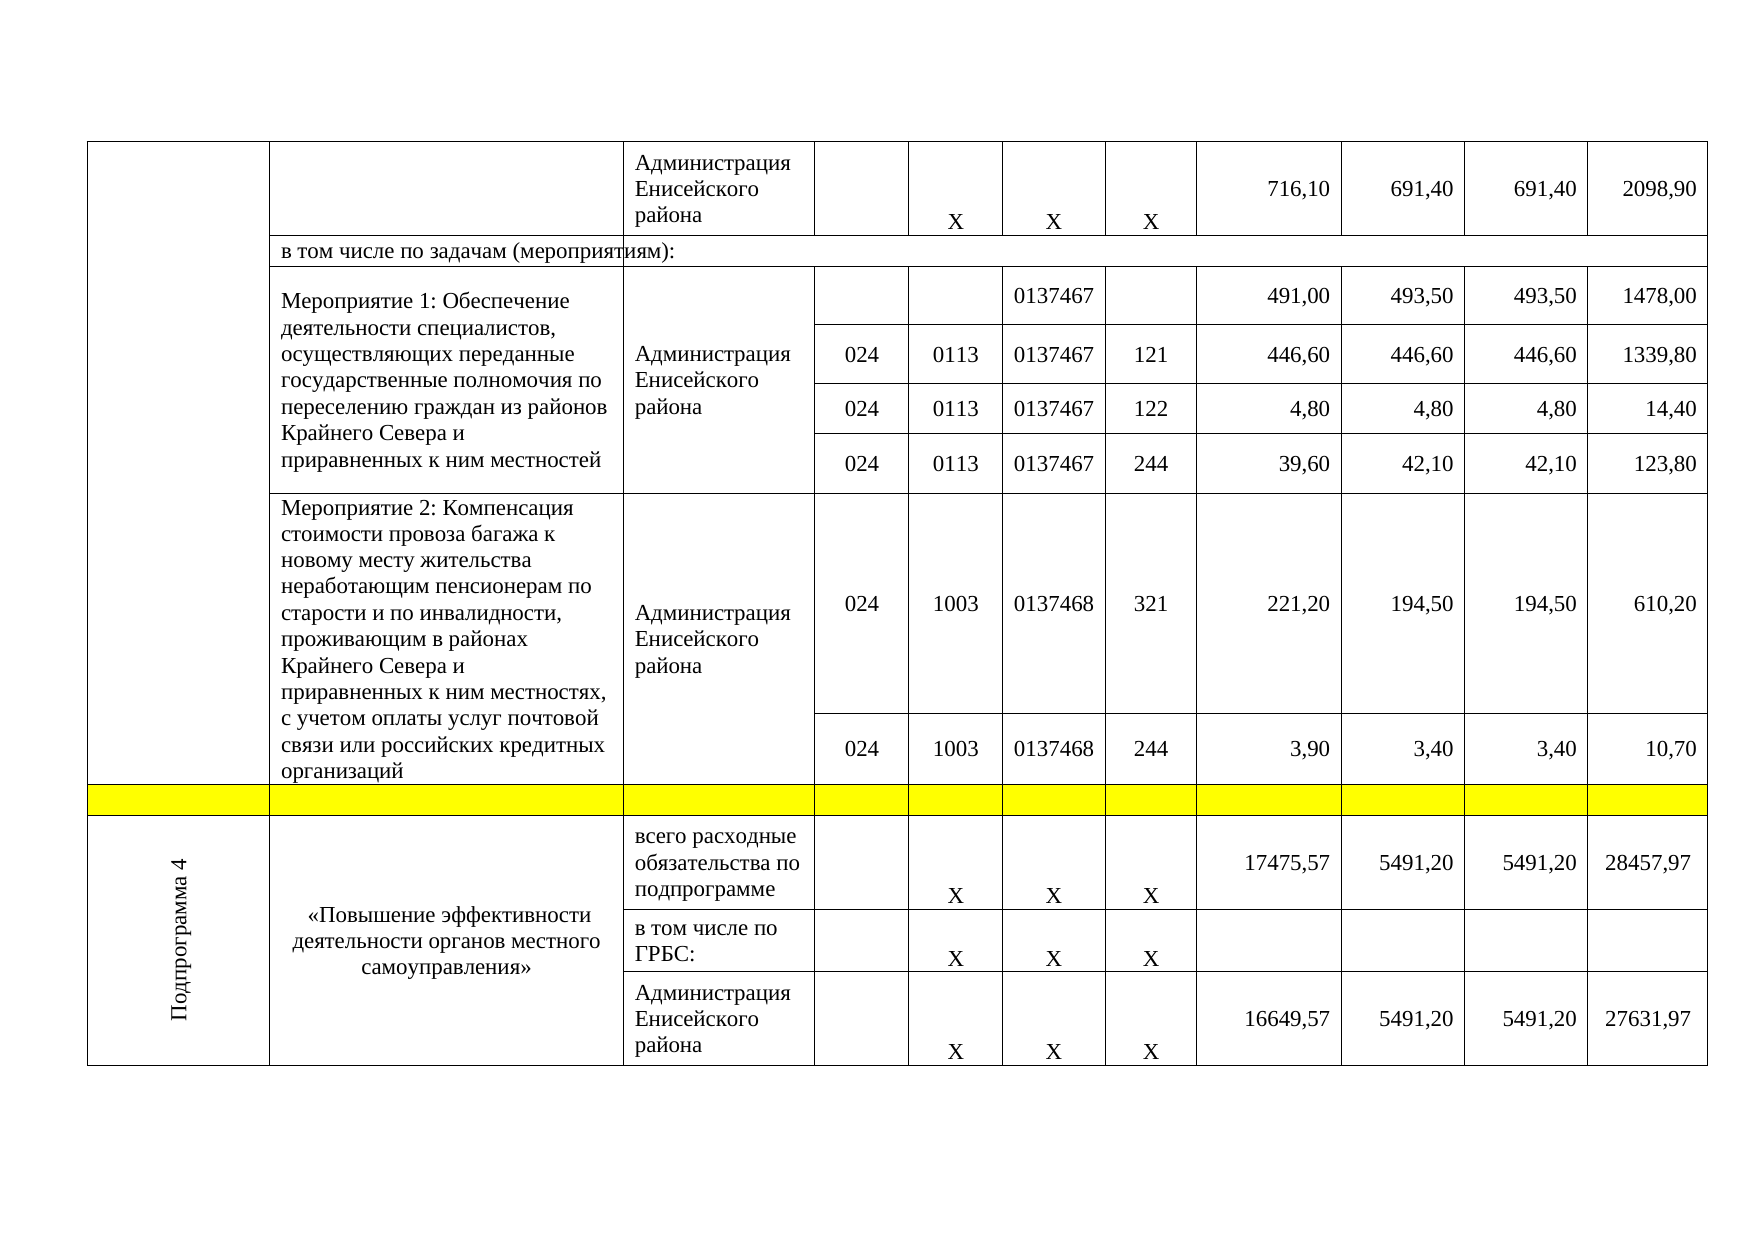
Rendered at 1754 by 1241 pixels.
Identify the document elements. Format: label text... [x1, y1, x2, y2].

table_cell [1342, 785, 1464, 815]
table_cell 3,40 [1465, 714, 1587, 783]
table_cell в том числе по ГРБС: [624, 910, 814, 971]
table_cell 716,10 [1197, 142, 1341, 235]
table_cell Мероприятие 1: Обеспечение деятельности специалистов, осуществляющих переданные государственные полномочия по переселению граждан из районов Крайнего Севера и приравненных к ним местностей [270, 267, 623, 492]
table_cell 024 [815, 494, 908, 713]
table_cell 3,40 [1342, 714, 1464, 783]
table_cell Х [909, 816, 1002, 908]
table_cell в том числе по задачам (мероприятиям): [624, 236, 1707, 266]
table_cell Администрация Енисейского района [624, 267, 814, 492]
table_cell 122 [1106, 384, 1196, 433]
table_cell 4,80 [1465, 384, 1587, 433]
table_cell Х [909, 142, 1002, 235]
table_cell [815, 816, 908, 908]
table_cell Х [1106, 972, 1196, 1065]
table_cell Х [1106, 142, 1196, 235]
table_cell 244 [1106, 714, 1196, 783]
table_cell 14,40 [1588, 384, 1707, 433]
table_cell [1465, 785, 1587, 815]
table_cell [1106, 267, 1196, 324]
table_cell 221,20 [1197, 494, 1341, 713]
table_cell 0137468 [1003, 714, 1105, 783]
table_cell [1465, 910, 1587, 971]
table_cell 3,90 [1197, 714, 1341, 783]
table_cell 39,60 [1197, 434, 1341, 492]
table_cell 0137467 [1003, 267, 1105, 324]
table_cell всего расходные обязательства по подпрограмме [624, 816, 814, 908]
table_cell 5491,20 [1465, 972, 1587, 1065]
table_cell «Повышение эффективности деятельности органов местного самоуправления» [270, 816, 623, 1065]
table_cell 491,00 [1197, 267, 1341, 324]
table_cell Х [1003, 972, 1105, 1065]
table_cell в том числе по задачам (мероприятиям): [270, 236, 623, 266]
table_cell 1003 [909, 494, 1002, 713]
table_cell 1339,80 [1588, 325, 1707, 383]
table_cell 0113 [909, 325, 1002, 383]
table_cell [1342, 910, 1464, 971]
table_cell [815, 267, 908, 324]
table_cell 1478,00 [1588, 267, 1707, 324]
table_cell [1588, 910, 1707, 971]
table_cell 16649,57 [1197, 972, 1341, 1065]
table_cell 446,60 [1197, 325, 1341, 383]
table_cell Х [1003, 142, 1105, 235]
table_cell 0113 [909, 434, 1002, 492]
table_cell [1197, 785, 1341, 815]
table_cell Подпрограмма 4 [88, 816, 269, 1065]
table_cell 194,50 [1342, 494, 1464, 713]
table_cell [815, 142, 908, 235]
table_cell 024 [815, 384, 908, 433]
table_cell 2098,90 [1588, 142, 1707, 235]
table_cell Х [1003, 910, 1105, 971]
table_cell [1003, 785, 1105, 815]
table_cell 0137468 [1003, 494, 1105, 713]
table_cell Х [1106, 816, 1196, 908]
table_cell Х [909, 910, 1002, 971]
table_cell Администрация Енисейского района [624, 494, 814, 783]
table_cell [909, 267, 1002, 324]
table_cell 0113 [909, 384, 1002, 433]
table_cell 024 [815, 434, 908, 492]
table_cell [815, 972, 908, 1065]
table_cell 5491,20 [1465, 816, 1587, 908]
table_cell 446,60 [1342, 325, 1464, 383]
table_cell 0137467 [1003, 434, 1105, 492]
table_cell 42,10 [1465, 434, 1587, 492]
table_cell 493,50 [1342, 267, 1464, 324]
table_cell [1106, 785, 1196, 815]
table_cell [624, 785, 814, 815]
table_cell 493,50 [1465, 267, 1587, 324]
table_cell 28457,97 [1588, 816, 1707, 908]
table_cell 0137467 [1003, 325, 1105, 383]
table_cell 4,80 [1342, 384, 1464, 433]
table_cell 1003 [909, 714, 1002, 783]
table_cell 244 [1106, 434, 1196, 492]
table_cell Х [1106, 910, 1196, 971]
table_cell [88, 785, 269, 815]
table_cell Администрация Енисейского района [624, 142, 814, 235]
table_cell [1588, 785, 1707, 815]
table_cell Х [1003, 816, 1105, 908]
table_cell 10,70 [1588, 714, 1707, 783]
table_cell 691,40 [1465, 142, 1587, 235]
table_cell 5491,20 [1342, 816, 1464, 908]
table_cell 123,80 [1588, 434, 1707, 492]
table_cell 17475,57 [1197, 816, 1341, 908]
table_cell 194,50 [1465, 494, 1587, 713]
table_cell [270, 785, 623, 815]
table_cell Х [909, 972, 1002, 1065]
table_cell 321 [1106, 494, 1196, 713]
table_cell [815, 785, 908, 815]
table_cell [1197, 910, 1341, 971]
table_cell 610,20 [1588, 494, 1707, 713]
table_cell 024 [815, 325, 908, 383]
table_cell Администрация Енисейского района [624, 972, 814, 1065]
table_cell 691,40 [1342, 142, 1464, 235]
table_cell 42,10 [1342, 434, 1464, 492]
table_cell Мероприятие 2: Компенсация стоимости провоза багажа к новому месту жительства неработающим пенсионерам по старости и по инвалидности, проживающим в районах Крайнего Севера и приравненных к ним местностях, с учетом оплаты услуг почтовой связи или российских кредитных организаций [270, 494, 623, 783]
table_cell 5491,20 [1342, 972, 1464, 1065]
table_cell 27631,97 [1588, 972, 1707, 1065]
table_cell [815, 910, 908, 971]
table_cell 024 [815, 714, 908, 783]
table_cell 121 [1106, 325, 1196, 383]
table_cell [909, 785, 1002, 815]
table_cell 0137467 [1003, 384, 1105, 433]
table_cell 446,60 [1465, 325, 1587, 383]
table_cell 4,80 [1197, 384, 1341, 433]
